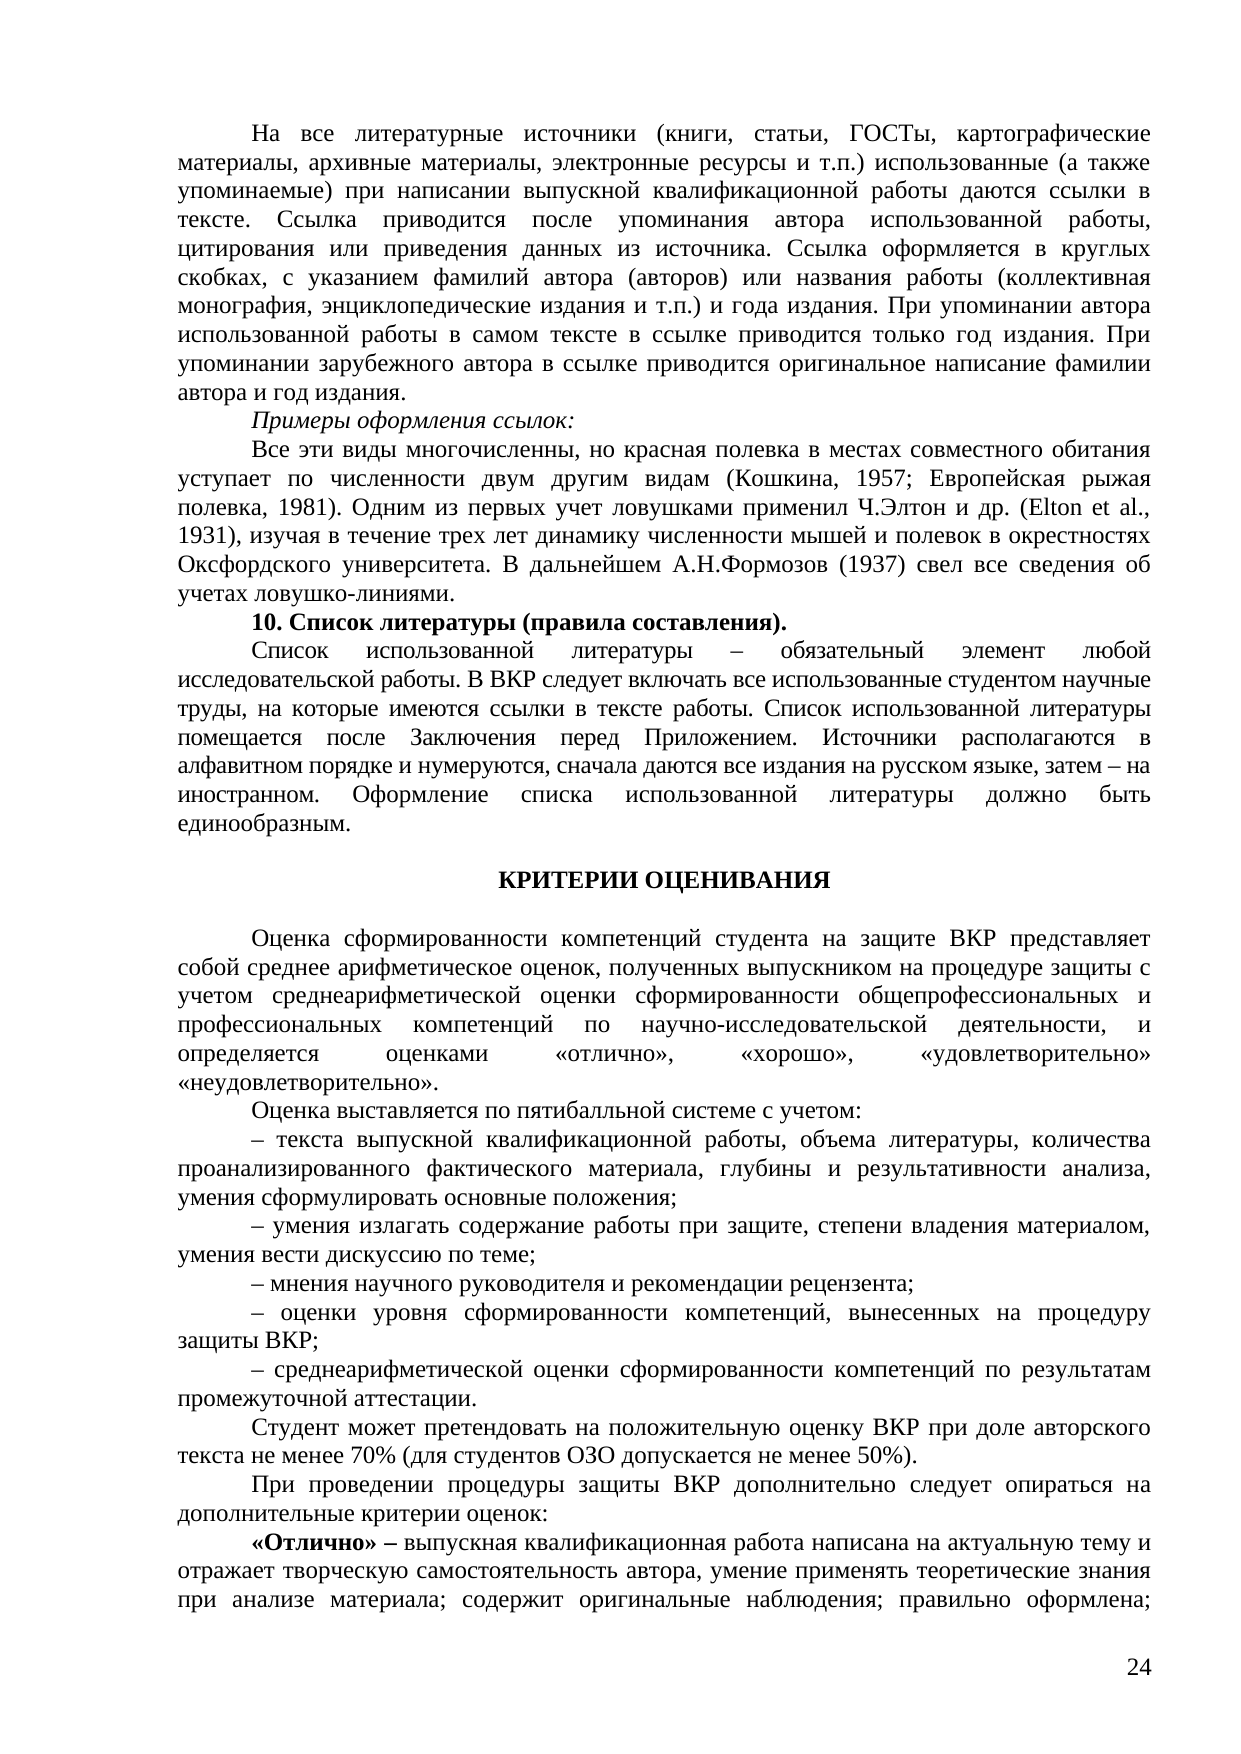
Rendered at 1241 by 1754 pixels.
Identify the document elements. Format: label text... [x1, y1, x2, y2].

text 10. Список литературы (правила составления). [177, 607, 1152, 636]
text Оценка сформированности компетенций студента на защите ВКР представляет собой среднее арифметическое оценок, полученных выпускником на процедуре защиты с учетом среднеарифметической оценки сформированности общепрофессиональных и профессиональных компетенций по научно-исследовательской деятельности, и определяется оценками «отлично», «хорошо», «удовлетворительно» «неудовлетворительно». [177, 923, 1152, 1096]
text – мнения научного руководителя и рекомендации рецензента; [177, 1268, 1152, 1297]
text – оценки уровня сформированности компетенций, вынесенных на процедуру защиты ВКР; [177, 1297, 1152, 1354]
text Примеры оформления ссылок: [177, 406, 1152, 434]
text – среднеарифметической оценки сформированности компетенций по результатам промежуточной аттестации. [177, 1354, 1152, 1412]
text Оценка выставляется по пятибалльной системе с учетом: [177, 1096, 1152, 1124]
text На все литературные источники (книги, статьи, ГОСТы, картографические материалы, архивные материалы, электронные ресурсы и т.п.) использованные (а также упоминаемые) при написании выпускной квалификационной работы даются ссылки в тексте. Ссылка приводится после упоминания автора использованной работы, цитирования или приведения данных из источника. Ссылка оформляется в круглых скобках, с указанием фамилий автора (авторов) или названия работы (коллективная монография, энциклопедические издания и т.п.) и года издания. При упоминании автора использованной работы в самом тексте в ссылке приводится только год издания. При упоминании зарубежного автора в ссылке приводится оригинальное написание фамилии автора и год издания. [177, 118, 1152, 406]
text – текста выпускной квалификационной работы, объема литературы, количества проанализированного фактического материала, глубины и результативности анализа, умения сформулировать основные положения; [177, 1124, 1152, 1211]
text При проведении процедуры защиты ВКР дополнительно следует опираться на дополнительные критерии оценок: [177, 1469, 1152, 1527]
text КРИТЕРИИ ОЦЕНИВАНИЯ [177, 866, 1152, 894]
text Список использованной литературы – обязательный элемент любой исследовательской работы. В ВКР следует включать все использованные студентом научные труды, на которые имеются ссылки в тексте работы. Список использованной литературы помещается после Заключения перед Приложением. Источники располагаются в алфавитном порядке и нумеруются, сначала даются все издания на русском языке, затем – на иностранном. Оформление списка использованной литературы должно быть единообразным. [177, 636, 1152, 837]
text Студент может претендовать на положительную оценку ВКР при доле авторского текста не менее 70% (для студентов ОЗО допускается не менее 50%). [177, 1412, 1152, 1469]
text – умения излагать содержание работы при защите, степени владения материалом, умения вести дискуссию по теме; [177, 1211, 1152, 1268]
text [177, 1527, 1152, 1613]
text Все эти виды многочисленны, но красная полевка в местах совместного обитания уступает по численности двум другим видам (Кошкина, 1957; Европейская рыжая полевка, 1981). Одним из первых учет ловушками применил Ч.Элтон и др. (Elton et al., 1931), изучая в течение трех лет динамику численности мышей и полевок в окрестностях Оксфордского университета. В дальнейшем А.Н.Формозов (1937) свел все сведения об учетах ловушко-линиями. [177, 434, 1152, 607]
